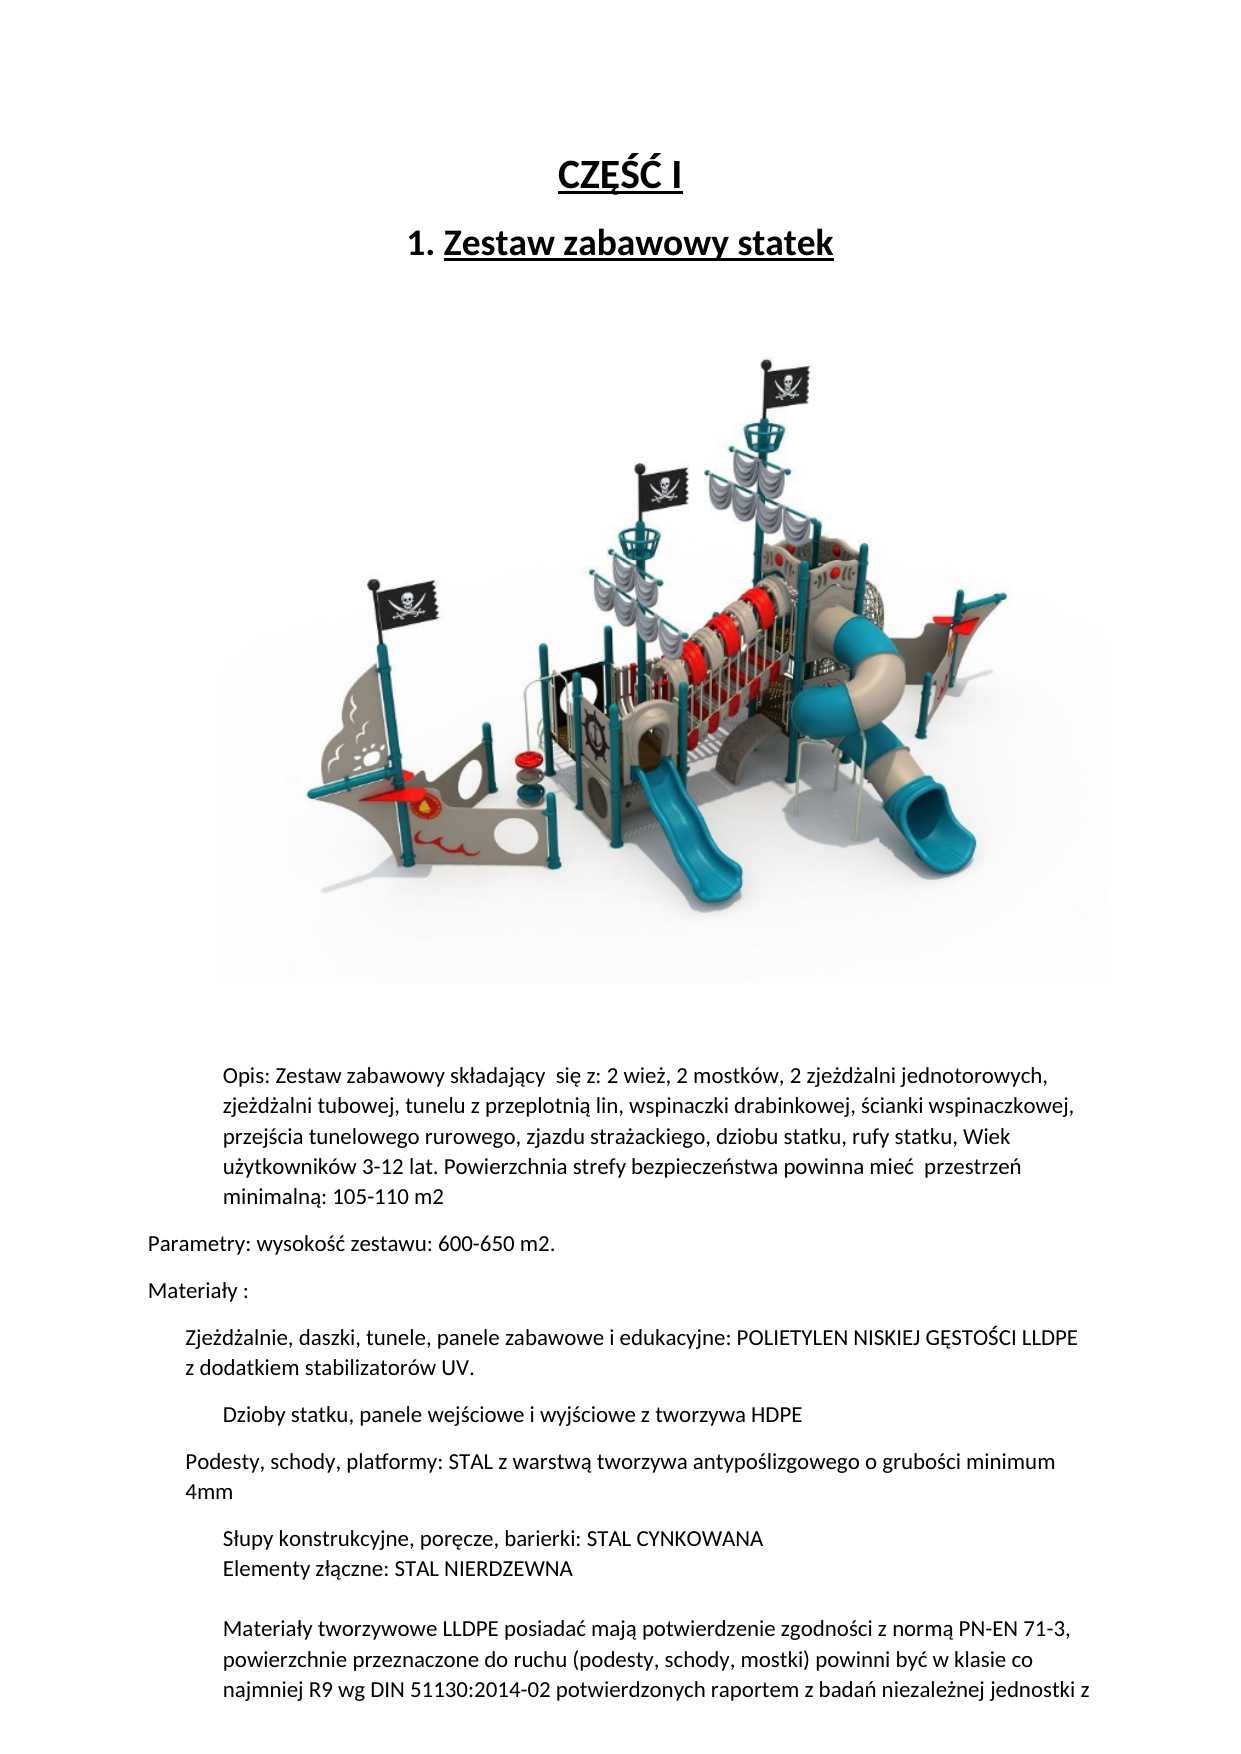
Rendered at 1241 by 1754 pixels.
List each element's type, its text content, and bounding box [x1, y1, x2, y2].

text Podesty, schody, platformy: STAL z warstwą tworzywa antypoślizgowego o grubości minimum 4mm [185, 1447, 1093, 1505]
text Zjeżdżalnie, daszki, tunele, panele zabawowe i edukacyjne: POLIETYLEN NISKIEJ GĘSTOŚCI LLDPE z dodatkiem stabilizatorów UV. [185, 1323, 1093, 1381]
list Dzioby statku, panele wejściowe i wyjściowe z tworzywa HDPE [223, 1400, 1093, 1428]
text Materiały : [148, 1276, 1093, 1304]
text Parametry: wysokość zestawu: 600-650 m2. [148, 1229, 1093, 1257]
picture [177, 285, 1123, 994]
list Zestaw zabawowy statek [148, 219, 1093, 265]
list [223, 1614, 1093, 1703]
list Słupy konstrukcyjne, poręcze, barierki: STAL CYNKOWANA [223, 1524, 1093, 1552]
list Opis: Zestaw zabawowy składający się z: 2 wież, 2 mostków, 2 zjeżdżalni jednotorowych, zjeżdżalni tubowej, tunelu z przeplotnią lin, wspinaczki drabinkowej, ścianki wspinaczkowej, przejścia tunelowego rurowego, zjazdu strażackiego, dziobu statku, rufy statku, Wiek użytkowników 3-12 lat. Powierzchnia strefy bezpieczeństwa powinna mieć przestrzeń minimalną: 105-110 m2 [223, 1061, 1093, 1210]
text CZĘŚĆ I [148, 148, 1093, 198]
list Elementy złączne: STAL NIERDZEWNA [223, 1554, 1093, 1582]
